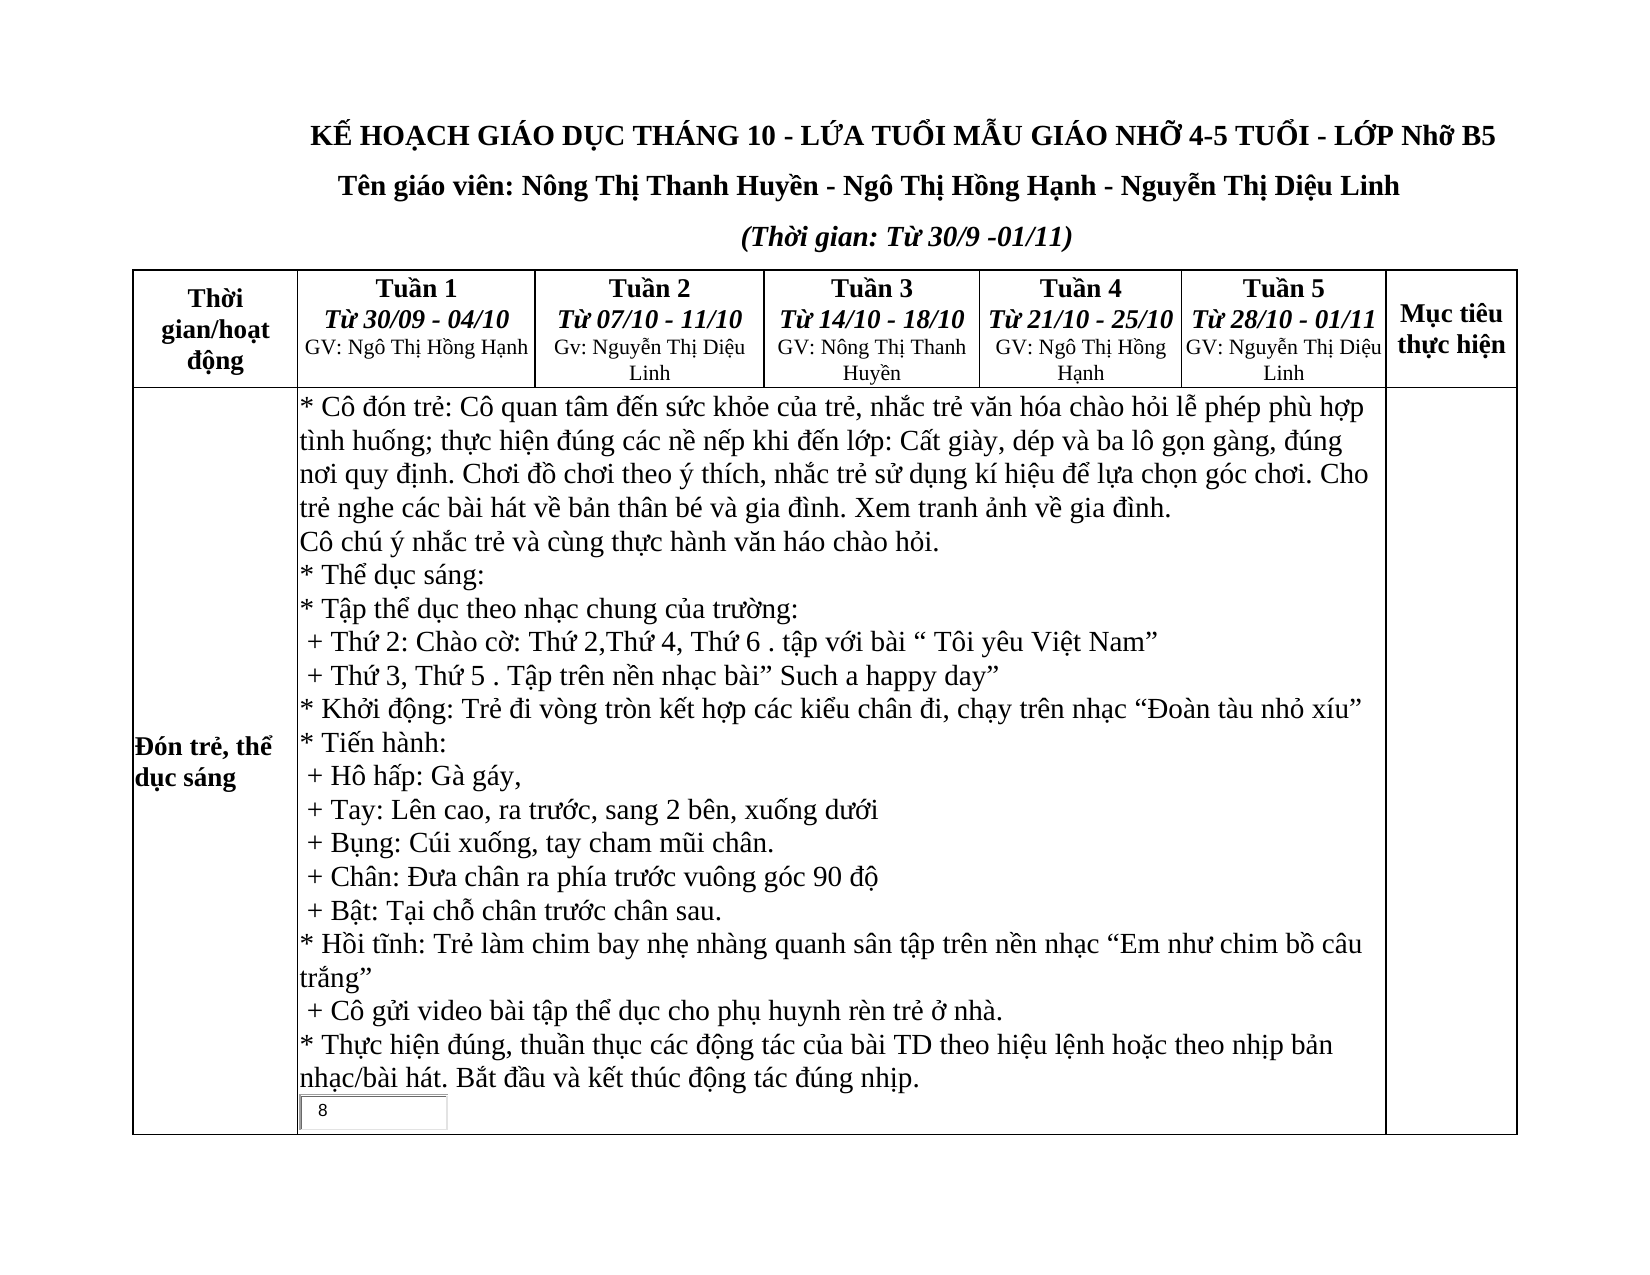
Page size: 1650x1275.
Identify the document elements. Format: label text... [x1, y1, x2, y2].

table_header Tuần 3 Từ 14/10 - 18/10 GV: Nông Thị Thanh Huyền [765, 271, 979, 386]
text KẾ HOẠCH GIÁO DỤC THÁNG 10 - LỨA TUỔI MẪU GIÁO NHỠ 4-5 TUỔI - LỚP Nhỡ B5 Tên giáo viên: Nông Thị Thanh Huyền - Ngô Thị Hồng Hạnh - Nguyễn Thị Diệu Linh [177, 118, 1561, 202]
table_header Thời gian/hoạt động [134, 271, 297, 386]
table_cell Đón trẻ, thể dục sáng [134, 388, 297, 1134]
text (Thời gian: Từ 30/9 -01/11) [177, 219, 1561, 252]
table_header Mục tiêu thực hiện [1387, 271, 1516, 386]
table_header Tuần 1 Từ 30/09 - 04/10 GV: Ngô Thị Hồng Hạnh [298, 271, 534, 386]
table_header Tuần 5 Từ 28/10 - 01/11 GV: Nguyễn Thị Diệu Linh [1182, 271, 1385, 386]
table_header Tuần 2 Từ 07/10 - 11/10 Gv: Nguyễn Thị Diệu Linh [536, 271, 763, 386]
table_cell * Cô đón trẻ: Cô quan tâm đến sức khỏe của trẻ, nhắc trẻ văn hóa chào hỏi lễ phép phù hợp tình huống; thực hiện đúng các nề nếp khi đến lớp: Cất giày, dép và ba lô gọn gàng, đúng nơi quy định. Chơi đồ chơi theo ý thích, nhắc trẻ sử dụng kí hiệu để lựa chọn góc chơi. Cho trẻ nghe các bài hát về bản thân bé và gia đình. Xem tranh ảnh về gia đình. Cô chú ý nhắc trẻ và cùng thực hành văn háo chào hỏi. * Thể dục sáng: * Tập thể dục theo nhạc chung của trường: + Thứ 2: Chào cờ: Thứ 2,Thứ 4, Thứ 6 . tập với bài “ Tôi yêu Việt Nam” + Thứ 3, Thứ 5 . Tập trên nền nhạc bài” Such a happy day” * Khởi động: Trẻ đi vòng tròn kết hợp các kiểu chân đi, chạy trên nhạc “Đoàn tàu nhỏ xíu” * Tiến hành: + Hô hấp: Gà gáy, + Tay: Lên cao, ra trước, sang 2 bên, xuống dưới + Bụng: Cúi xuống, tay cham mũi chân. + Chân: Đưa chân ra phía trước vuông góc 90 độ + Bật: Tại chỗ chân trước chân sau. * Hồi tĩnh: Trẻ làm chim bay nhẹ nhàng quanh sân tập trên nền nhạc “Em như chim bồ câu trắng” + Cô gửi video bài tập thể dục cho phụ huynh rèn trẻ ở nhà. * Thực hiện đúng, thuần thục các động tác của bài TD theo hiệu lệnh hoặc theo nhịp bản nhạc/bài hát. Bắt đầu và kết thúc động tác đúng nhịp. [298, 388, 1385, 1134]
table_cell [1387, 388, 1516, 1134]
table_header Tuần 4 Từ 21/10 - 25/10 GV: Ngô Thị Hồng Hạnh [980, 271, 1181, 386]
